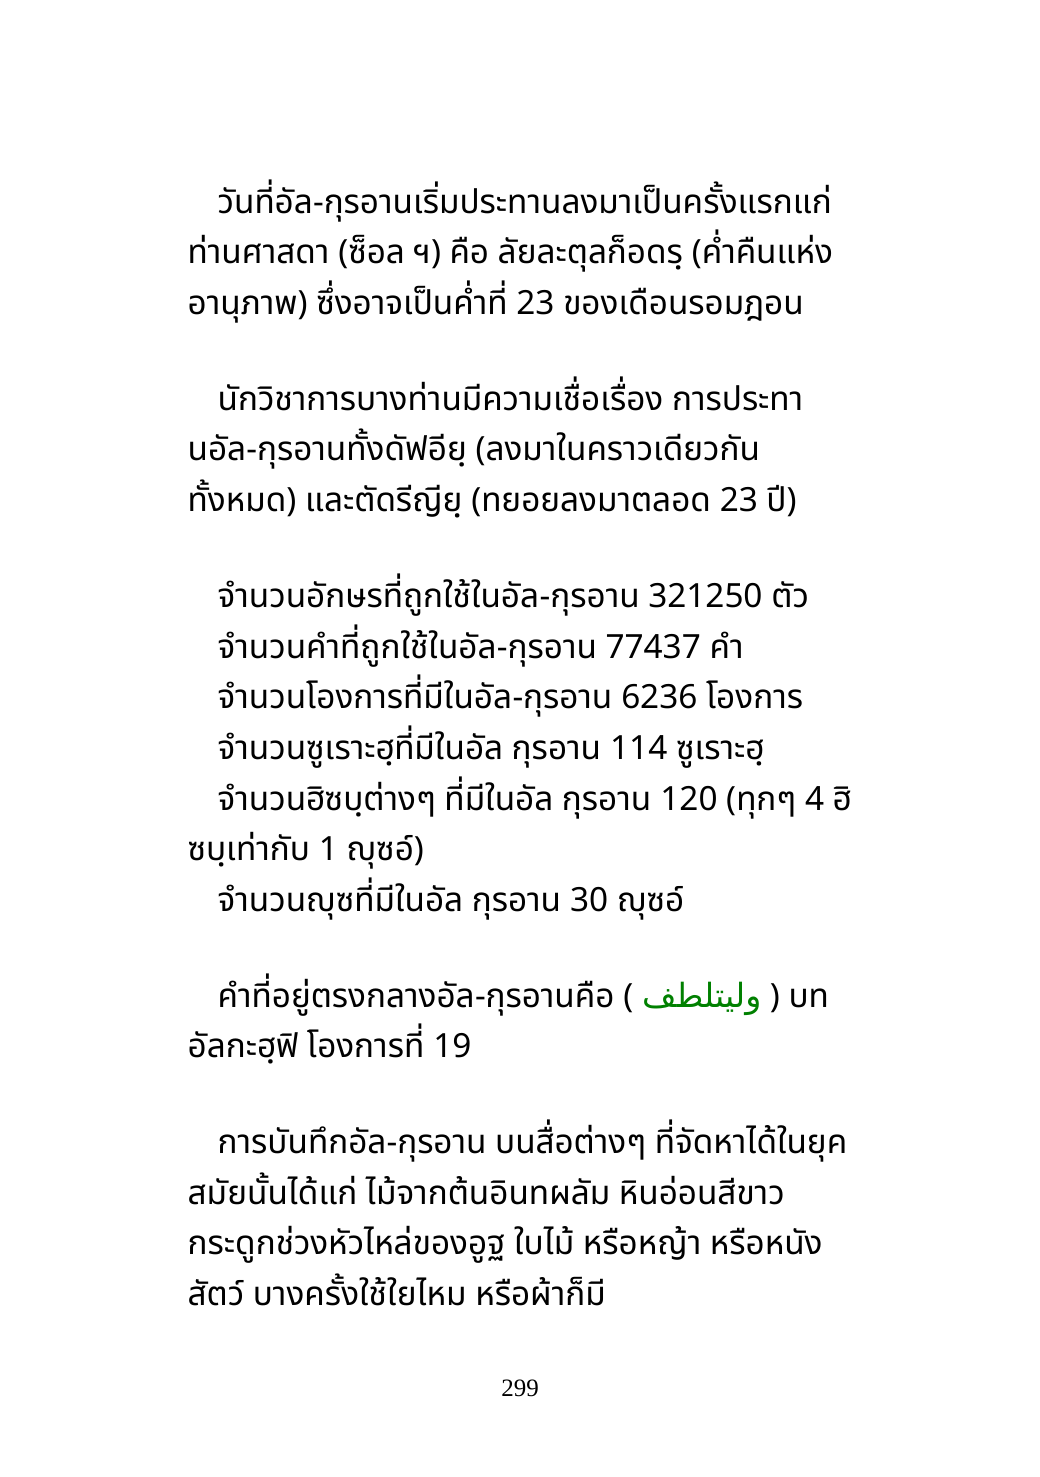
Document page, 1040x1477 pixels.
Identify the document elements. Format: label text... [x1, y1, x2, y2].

text จำนวนซูเราะฮฺที่มีในอัล กุรอาน 114 ซูเราะฮฺ [187, 724, 852, 774]
text คำที่อยู่ตรงกลางอัล-กุรอานคือ ( وليتلطف ) บท อัลกะฮฺฟิ โองการที่ 19 [187, 972, 852, 1073]
text จำนวนอักษรที่ถูกใช้ในอัล-กุรอาน 321250 ตัว [187, 572, 852, 622]
text จำนวนฮิซบฺต่างๆ ที่มีในอัล กุรอาน 120 (ทุกๆ 4 ฮิซบฺเท่ากับ 1 ญุซอ์) [187, 774, 852, 876]
text วันที่อัล-กุรอานเริ่มประทานลงมาเป็นครั้งแรกแก่ท่านศาสดา (ซ็อล ฯ) คือ ลัยละตุลก็อดรฺ (คํ่าคืนแห่งอานุภาพ) ซึ่งอาจเป็นคํ่าที่ 23 ของเดือนรอมฎอน [187, 177, 852, 329]
text จำนวนคำที่ถูกใช้ในอัล-กุรอาน 77437 คำ [187, 622, 852, 673]
text นักวิชาการบางท่านมีความเชื่อเรื่อง การประทานอัล-กุรอานทั้งดัฟอียฺ (ลงมาในคราวเดียวกันทั้งหมด) และตัดรีญียฺ (ทยอยลงมาตลอด 23 ปี) [187, 375, 852, 526]
text จำนวนญุซที่มีในอัล กุรอาน 30 ญุซอ์ [187, 876, 852, 926]
text การบันทึกอัล-กุรอาน บนสื่อต่างๆ ที่จัดหาได้ในยุคสมัยนั้นได้แก่ ไม้จากต้นอินทผลัม หินอ่อนสีขาว กระดูกช่วงหัวไหล่ของอูฐ ใบไม้ หรือหญ้า หรือหนังสัตว์ บางครั้งใช้ใยไหม หรือผ้าก็มี [187, 1118, 852, 1320]
text จำนวนโองการที่มีในอัล-กุรอาน 6236 โองการ [187, 673, 852, 724]
